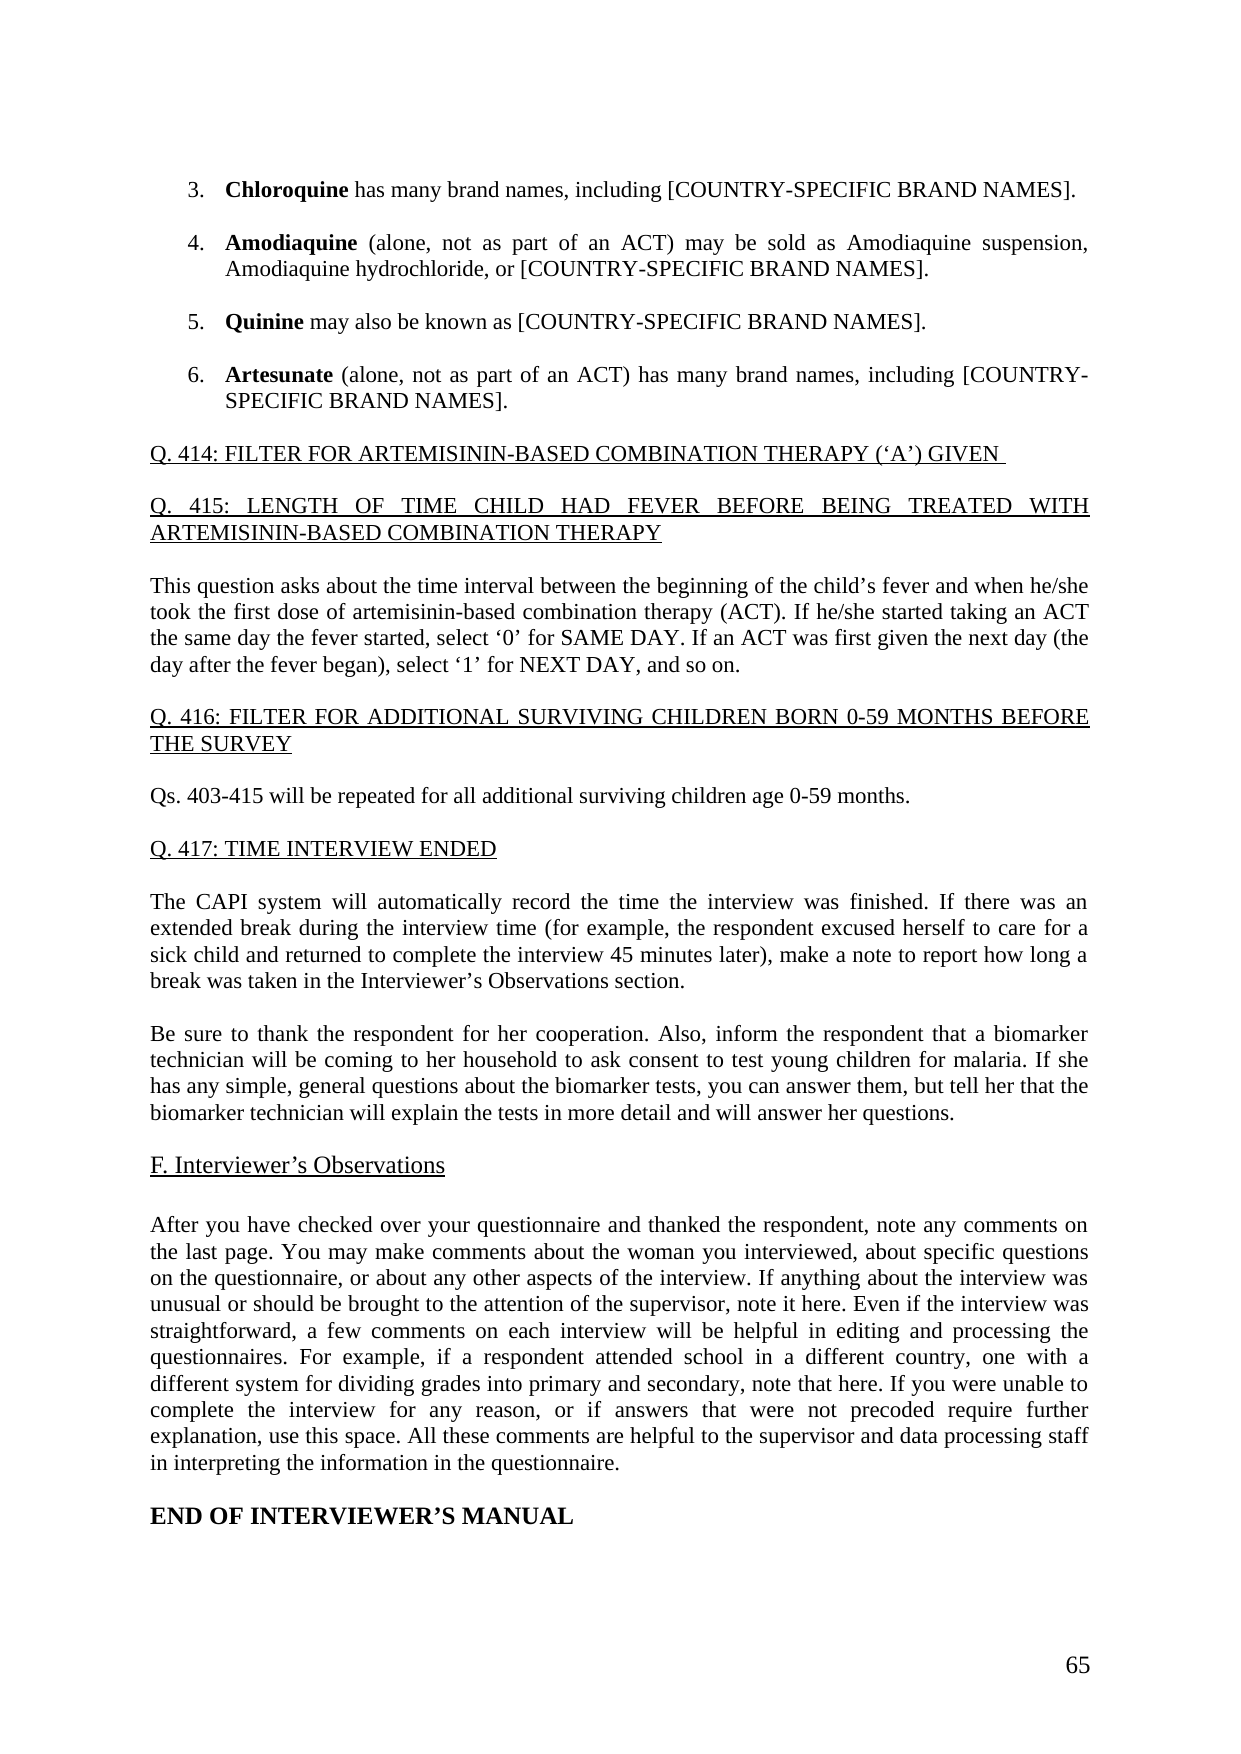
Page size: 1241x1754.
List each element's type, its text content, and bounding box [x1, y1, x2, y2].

list Chloroquine has many brand names, including [COUNTRY-SPECIFIC BRAND NAMES]. [187, 176, 1090, 203]
list Artesunate (alone, not as part of an ACT) has many brand names, including [COUNTRY-SPECIFIC BRAND NAMES]. [187, 361, 1090, 413]
list Amodiaquine (alone, not as part of an ACT) may be sold as Amodiaquine suspension, Amodiaquine hydrochloride, or [COUNTRY-SPECIFIC BRAND NAMES]. [187, 229, 1090, 282]
text Q. 417: TIME INTERVIEW ENDED [150, 835, 1090, 862]
text Q. 415: LENGTH OF TIME CHILD HAD FEVER BEFORE BEING TREATED WITH ARTEMISININ-BASED COMBINATION THERAPY [150, 517, 1090, 545]
text The CAPI system will automatically record the time the interview was finished. If there was an extended break during the interview time (for example, the respondent excused herself to care for a sick child and returned to complete the interview 45 minutes later), make a note to report how long a break was taken in the Interviewer’s Observations section. [150, 888, 1090, 993]
text Qs. 403-415 will be repeated for all additional surviving children age 0-59 months. [150, 782, 1090, 809]
list Quinine may also be known as [COUNTRY-SPECIFIC BRAND NAMES]. [187, 308, 1090, 334]
text END OF INTERVIEWER’S MANUAL [150, 1501, 1090, 1530]
text Q. 414: FILTER FOR ARTEMISININ-BASED COMBINATION THERAPY (‘A’) GIVEN [150, 440, 1090, 466]
text Q. 415: LENGTH OF TIME CHILD HAD FEVER BEFORE BEING TREATED WITH ARTEMISININ-BASED COMBINATION THERAPY [150, 493, 1090, 515]
text After you have checked over your questionnaire and thanked the respondent, note any comments on the last page. You may make comments about the woman you interviewed, about specific questions on the questionnaire, or about any other aspects of the interview. If anything about the interview was unusual or should be brought to the attention of the supervisor, note it here. Even if the interview was straightforward, a few comments on each interview will be helpful in editing and processing the questionnaires. For example, if a respondent attended school in a different country, one with a different system for dividing grades into primary and secondary, note that here. If you were unable to complete the interview for any reason, or if answers that were not precoded require further explanation, use this space. All these comments are helpful to the supervisor and data processing staff in interpreting the information in the questionnaire. [150, 1211, 1090, 1475]
text Q. 416: FILTER FOR ADDITIONAL SURVIVING CHILDREN BORN 0-59 MONTHS BEFORE THE SURVEY [150, 728, 1090, 756]
text This question asks about the time interval between the beginning of the child’s fever and when he/she took the first dose of artemisinin-based combination therapy (ACT). If he/she started taking an ACT the same day the fever started, select ‘0’ for SAME DAY. If an ACT was first given the next day (the day after the fever began), select ‘1’ for NEXT DAY, and so on. [150, 572, 1090, 677]
text Be sure to thank the respondent for her cooperation. Also, inform the respondent that a biomarker technician will be coming to her household to ask consent to test young children for malaria. If she has any simple, general questions about the biomarker tests, you can answer them, but tell her that the biomarker technician will explain the tests in more detail and will answer her questions. [150, 1020, 1090, 1125]
subtitle F. Interviewer’s Observations [150, 1150, 1090, 1179]
text Q. 416: FILTER FOR ADDITIONAL SURVIVING CHILDREN BORN 0-59 MONTHS BEFORE THE SURVEY [150, 703, 1090, 726]
